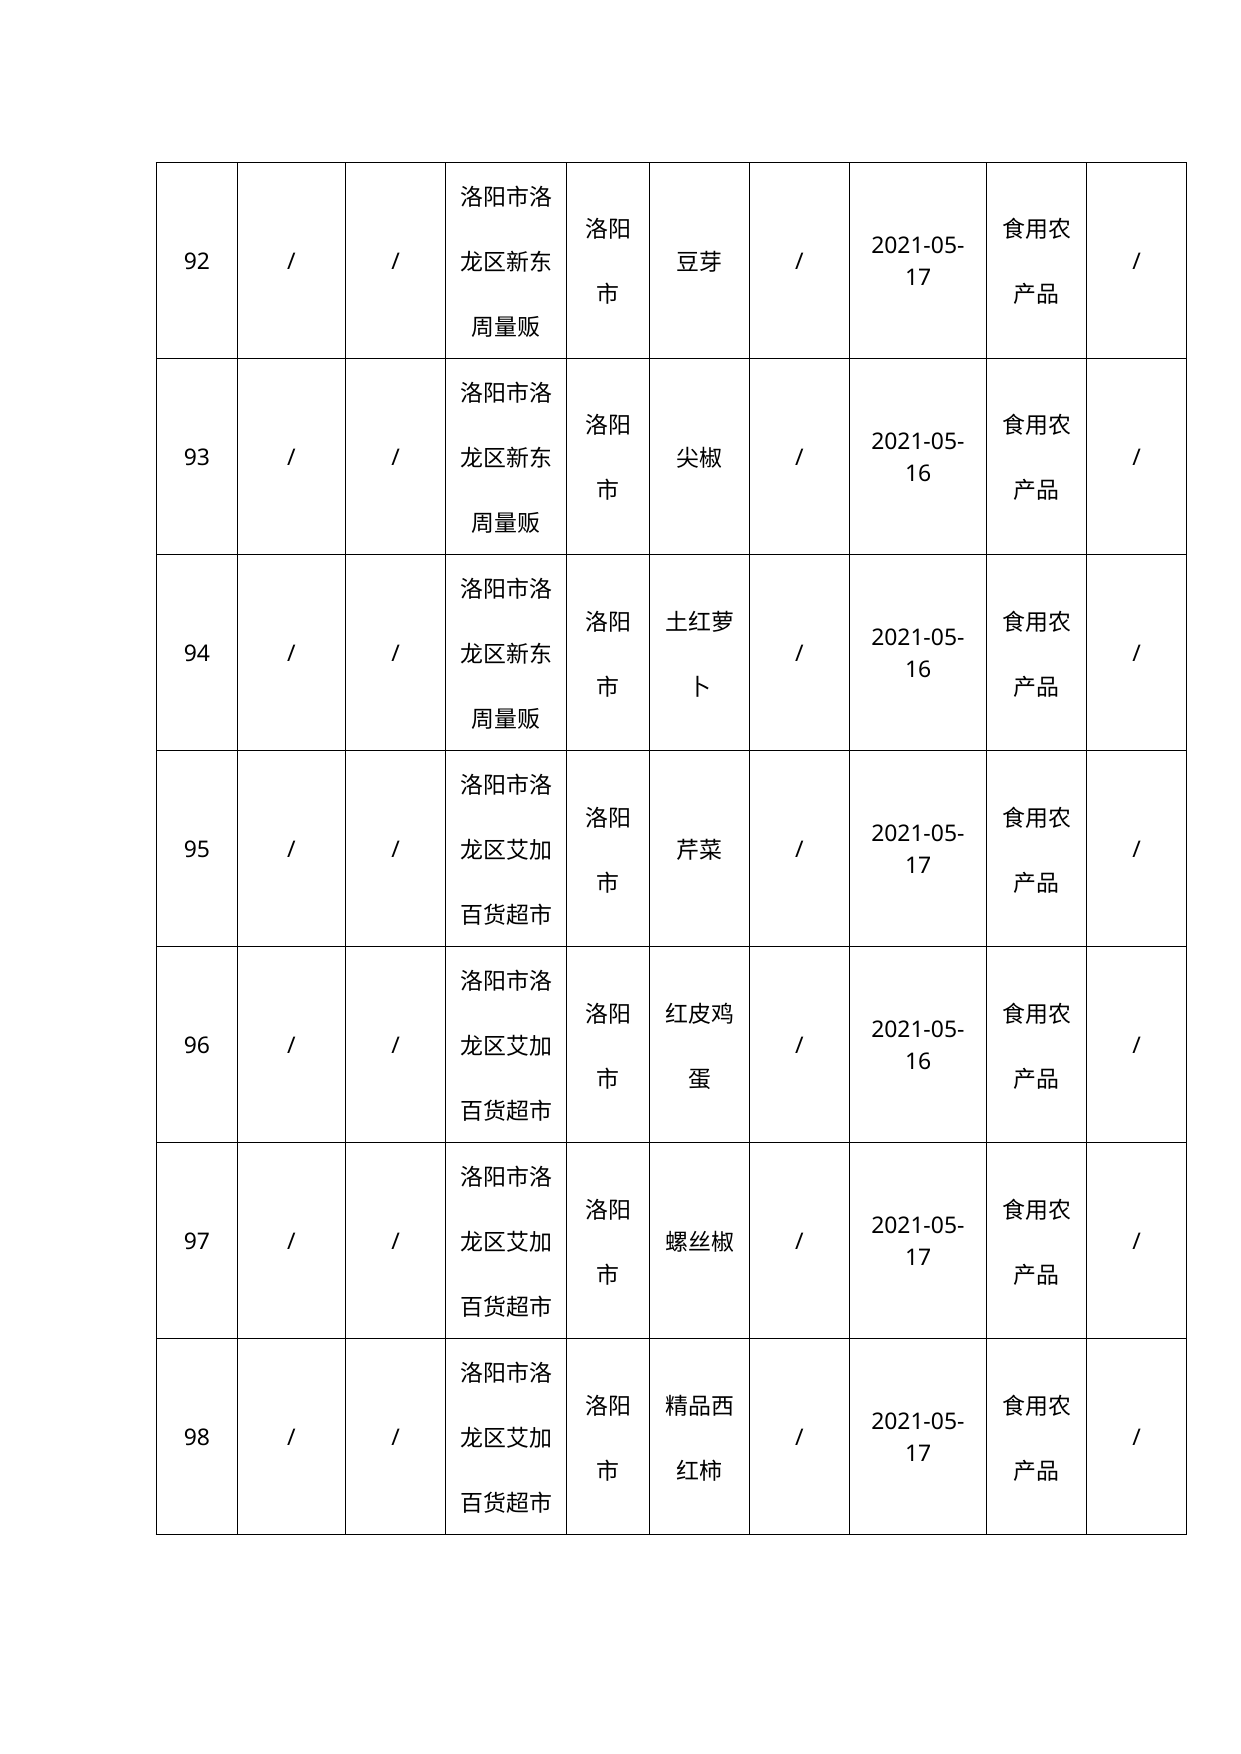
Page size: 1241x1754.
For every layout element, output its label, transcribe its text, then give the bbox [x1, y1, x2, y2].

table_cell 食用农产品 [987, 555, 1086, 750]
table_cell 92 [157, 163, 237, 358]
table_cell / [238, 163, 345, 358]
table_cell 豆芽 [650, 163, 749, 358]
table_cell / [238, 1143, 345, 1338]
table_cell 洛阳市洛龙区艾加百货超市 [446, 1339, 566, 1534]
table_cell 食用农产品 [987, 163, 1086, 358]
table_cell 洛阳市洛龙区艾加百货超市 [446, 751, 566, 946]
table_cell 2021-05-17 [850, 163, 986, 358]
table_cell 土红萝卜 [650, 555, 749, 750]
table_cell / [1087, 1339, 1186, 1534]
table_cell 食用农产品 [987, 947, 1086, 1142]
table_cell 洛阳市 [567, 947, 649, 1142]
table_cell 洛阳市 [567, 1143, 649, 1338]
table_cell / [238, 359, 345, 554]
table_cell 食用农产品 [987, 1143, 1086, 1338]
table_cell 96 [157, 947, 237, 1142]
table_cell / [750, 555, 849, 750]
table_cell / [238, 1339, 345, 1534]
table_cell / [750, 163, 849, 358]
table_cell 2021-05-16 [850, 555, 986, 750]
table_cell 食用农产品 [987, 751, 1086, 946]
table_cell 食用农产品 [987, 359, 1086, 554]
table_cell / [1087, 1143, 1186, 1338]
table_cell 洛阳市洛龙区新东周量贩 [446, 555, 566, 750]
table_cell / [750, 1143, 849, 1338]
table_cell 洛阳市洛龙区新东周量贩 [446, 163, 566, 358]
table_cell 2021-05-16 [850, 359, 986, 554]
table_cell / [750, 359, 849, 554]
table_cell 洛阳市洛龙区艾加百货超市 [446, 1143, 566, 1338]
table_cell / [346, 163, 445, 358]
table_cell 洛阳市 [567, 163, 649, 358]
table_cell / [750, 751, 849, 946]
table_cell 95 [157, 751, 237, 946]
table_cell / [238, 555, 345, 750]
table_cell 洛阳市 [567, 751, 649, 946]
table_cell / [346, 751, 445, 946]
table_cell 98 [157, 1339, 237, 1534]
table_cell / [1087, 359, 1186, 554]
table_cell / [750, 947, 849, 1142]
table_cell 93 [157, 359, 237, 554]
table_cell 食用农产品 [987, 1339, 1086, 1534]
table_cell / [1087, 163, 1186, 358]
table_cell / [238, 751, 345, 946]
table_cell 螺丝椒 [650, 1143, 749, 1338]
table_cell 红皮鸡蛋 [650, 947, 749, 1142]
table_cell / [346, 1339, 445, 1534]
table_cell / [346, 947, 445, 1142]
table_cell 2021-05-16 [850, 947, 986, 1142]
table_cell 洛阳市洛龙区艾加百货超市 [446, 947, 566, 1142]
table_cell 2021-05-17 [850, 1339, 986, 1534]
table_cell 尖椒 [650, 359, 749, 554]
table_cell / [346, 359, 445, 554]
table_cell 洛阳市洛龙区新东周量贩 [446, 359, 566, 554]
table_cell 洛阳市 [567, 555, 649, 750]
table_cell / [1087, 947, 1186, 1142]
table_cell / [346, 1143, 445, 1338]
table_cell 洛阳市 [567, 359, 649, 554]
table_cell 芹菜 [650, 751, 749, 946]
table_cell 97 [157, 1143, 237, 1338]
table_cell / [1087, 751, 1186, 946]
table_cell / [346, 555, 445, 750]
table_cell / [238, 947, 345, 1142]
table_cell 2021-05-17 [850, 1143, 986, 1338]
table_cell 精品西红柿 [650, 1339, 749, 1534]
table_cell 洛阳市 [567, 1339, 649, 1534]
table_cell / [750, 1339, 849, 1534]
table_cell 2021-05-17 [850, 751, 986, 946]
table_cell / [1087, 555, 1186, 750]
table_cell 94 [157, 555, 237, 750]
